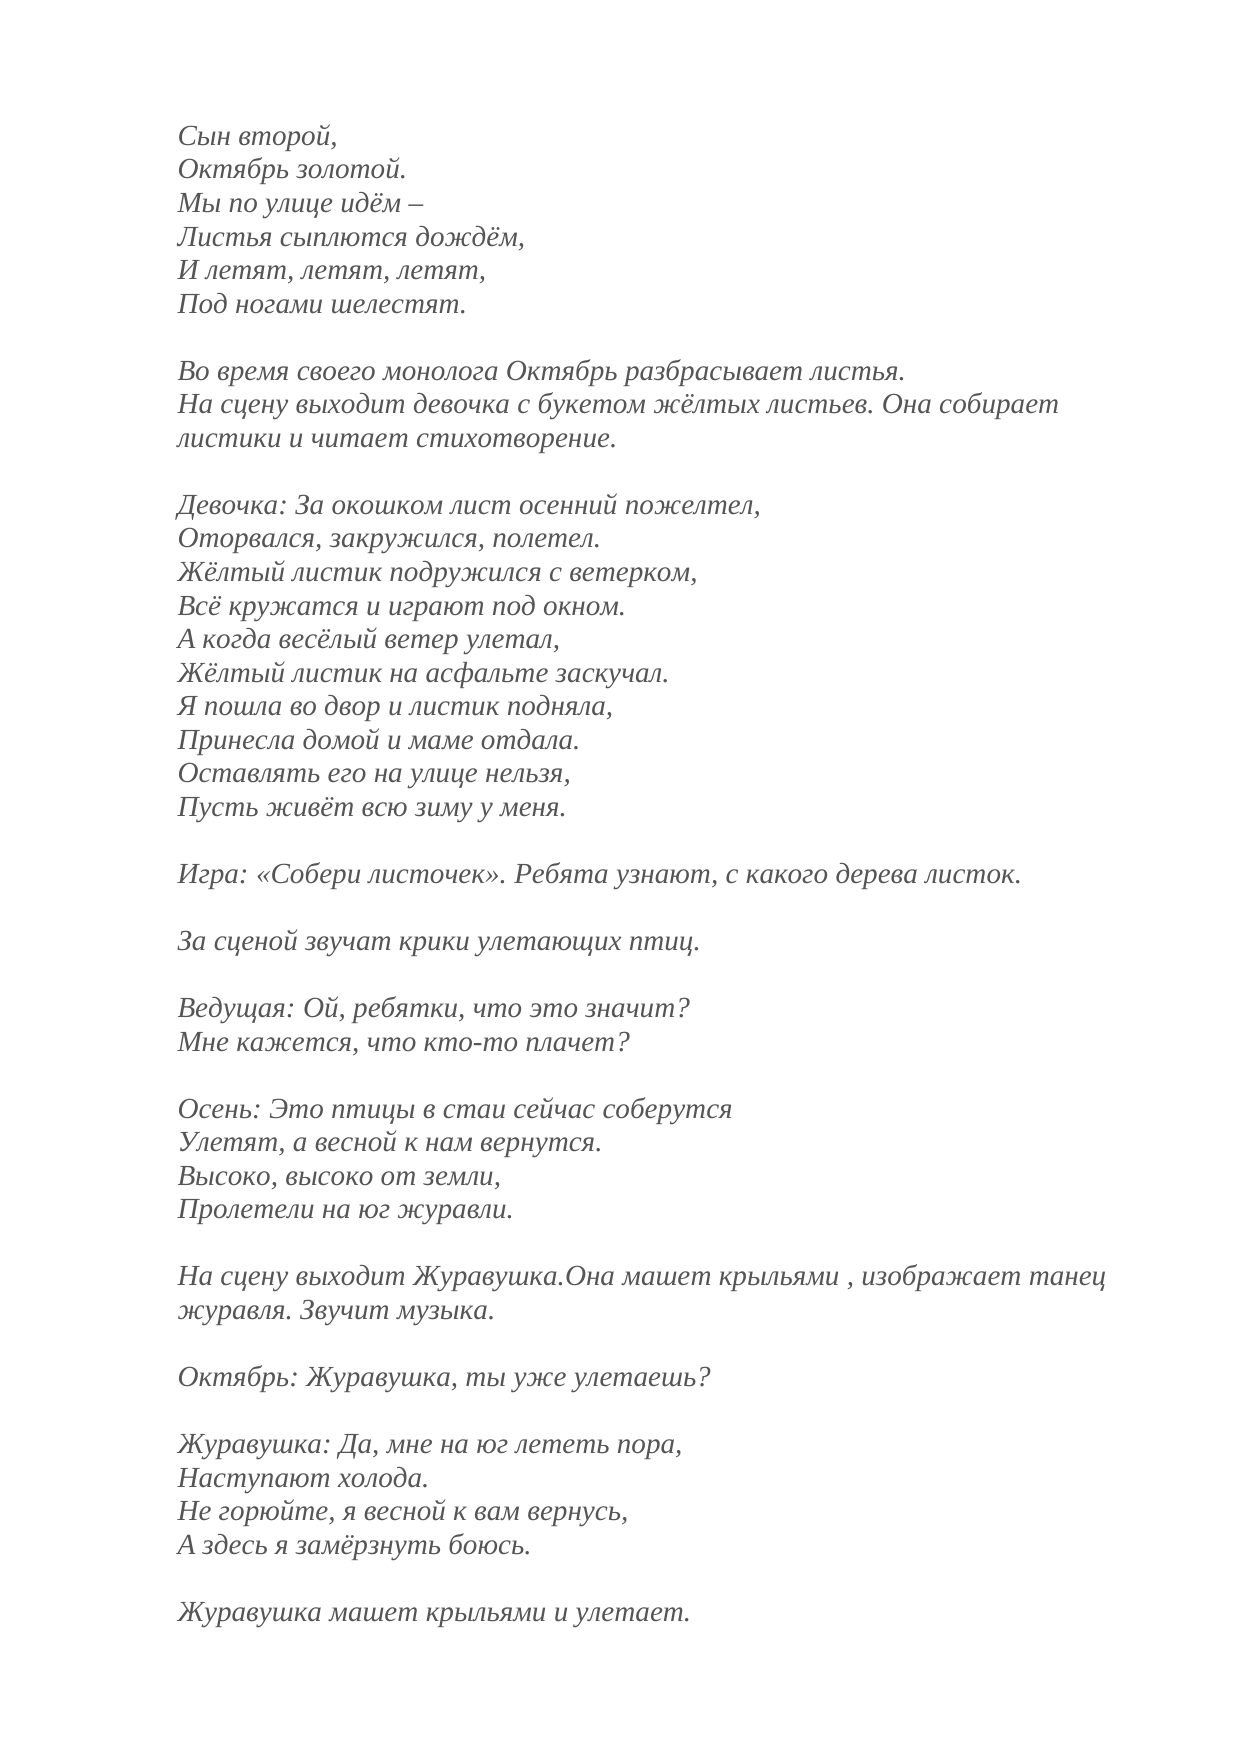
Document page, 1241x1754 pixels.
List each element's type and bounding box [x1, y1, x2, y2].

text [177, 118, 1152, 1627]
